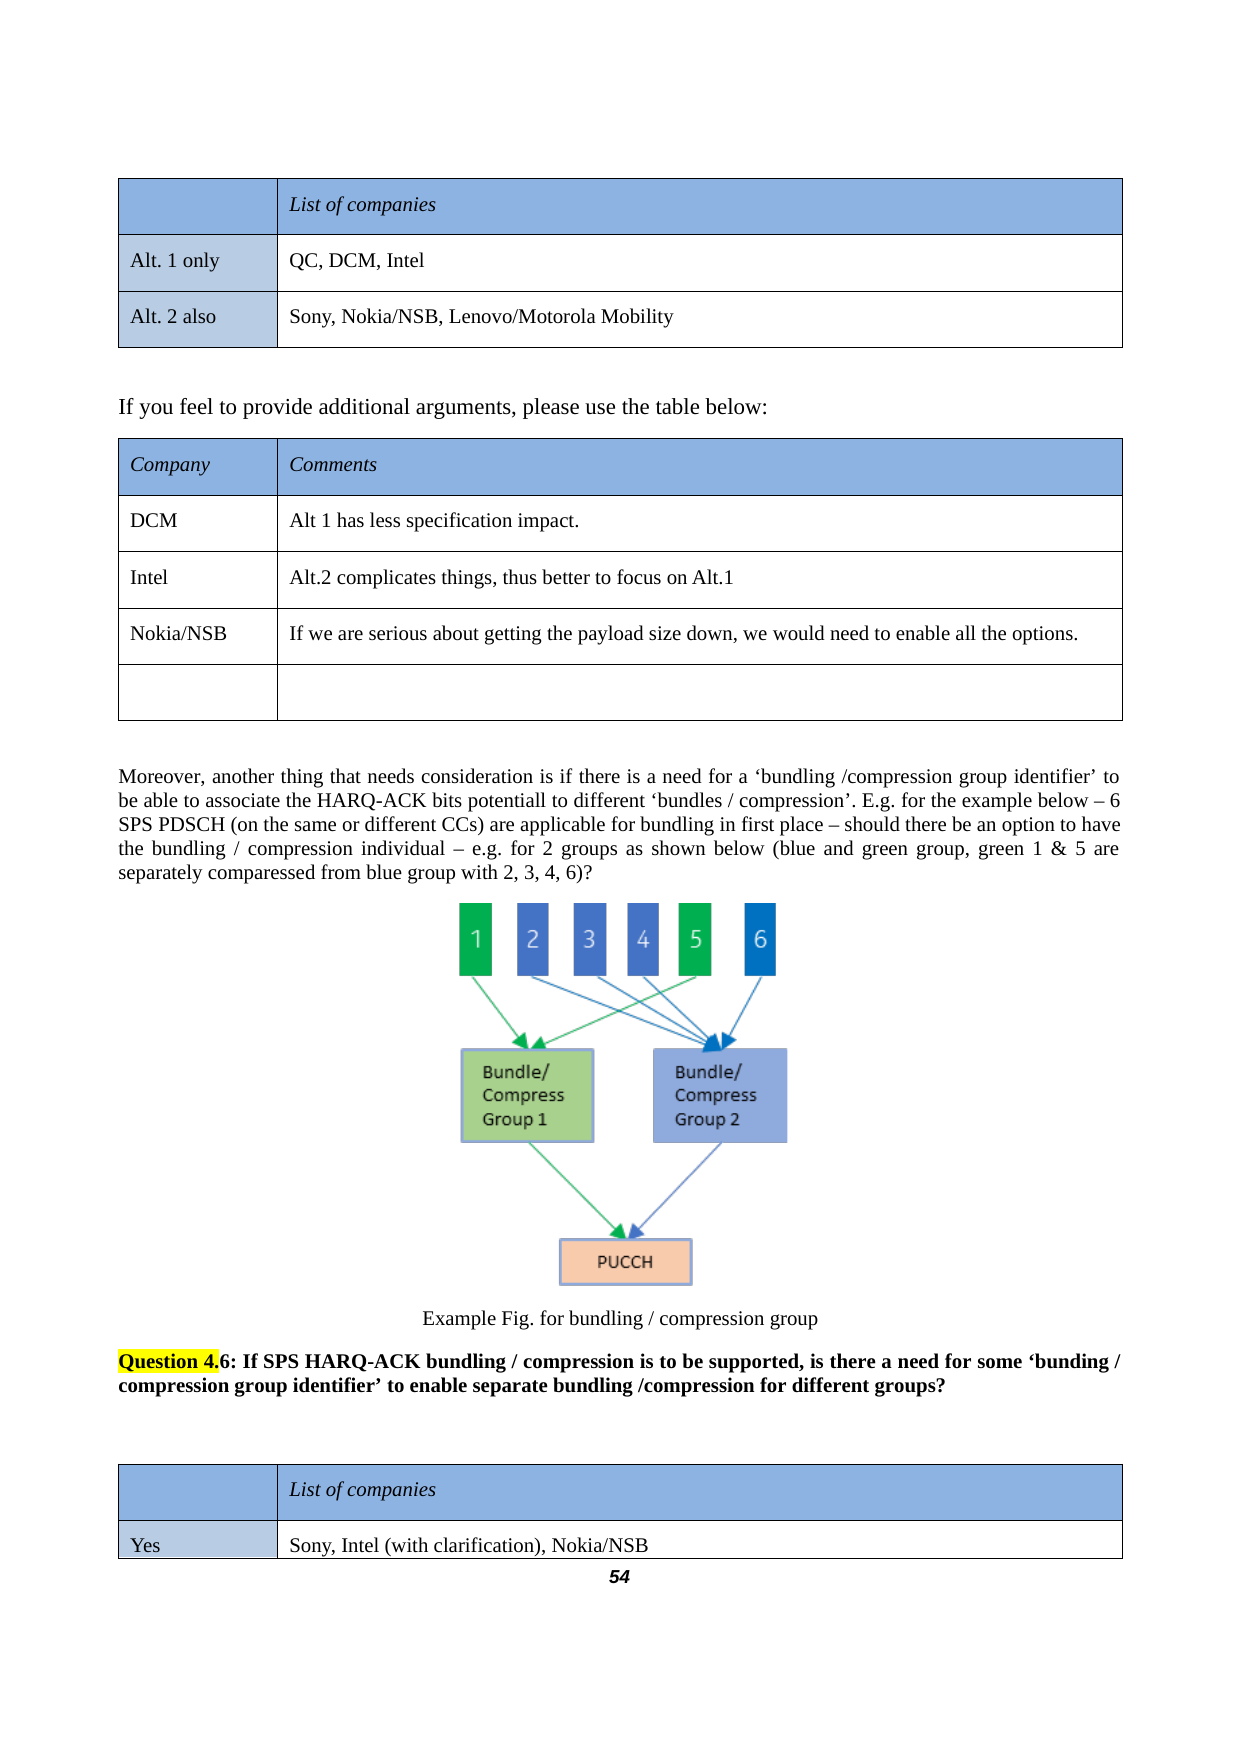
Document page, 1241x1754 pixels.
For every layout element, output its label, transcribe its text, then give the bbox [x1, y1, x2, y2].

table_cell Alt. 2 also [119, 292, 277, 347]
table_cell Nokia/NSB [119, 609, 277, 664]
table_cell Yes [119, 1521, 277, 1557]
table_header Company [119, 439, 277, 495]
text If you feel to provide additional arguments, please use the table below: [118, 393, 1122, 419]
picture [453, 903, 788, 1287]
table_cell If we are serious about getting the payload size down, we would need to enable all the options. [278, 609, 1122, 664]
table_cell Sony, Nokia/NSB, Lenovo/Motorola Mobility [278, 292, 1122, 347]
table_cell [278, 665, 1122, 720]
table_header List of companies [278, 179, 1122, 234]
table_header [119, 1465, 277, 1520]
text Moreover, another thing that needs consideration is if there is a need for a ‘bundling /compression group identifier’ to be able to associate the HARQ-ACK bits potentiall to different ‘bundles / compression’. E.g. for the example below – 6 SPS PDSCH (on the same or different CCs) are applicable for bundling in first place – should there be an option to have the bundling / compression individual – e.g. for 2 groups as shown below (blue and green group, green 1 & 5 are separately comparessed from blue group with 2, 3, 4, 6)? [118, 764, 1122, 884]
table_cell QC, DCM, Intel [278, 235, 1122, 291]
table_cell Alt 1 has less specification impact. [278, 496, 1122, 551]
table_cell DCM [119, 496, 277, 551]
text Question 4.6: If SPS HARQ-ACK bundling / compression is to be supported, is there a need for some ‘bunding / compression group identifier’ to enable separate bundling /compression for different groups? [118, 1348, 1122, 1397]
table_cell Alt. 1 only [119, 235, 277, 291]
text Example Fig. for bundling / compression group [118, 1306, 1122, 1330]
table_header List of companies [278, 1465, 1122, 1520]
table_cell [278, 1521, 1122, 1557]
table_cell Intel [119, 552, 277, 607]
table_cell Alt.2 complicates things, thus better to focus on Alt.1 [278, 552, 1122, 607]
table_header [119, 179, 277, 234]
table_cell [119, 665, 277, 720]
table_header Comments [278, 439, 1122, 495]
